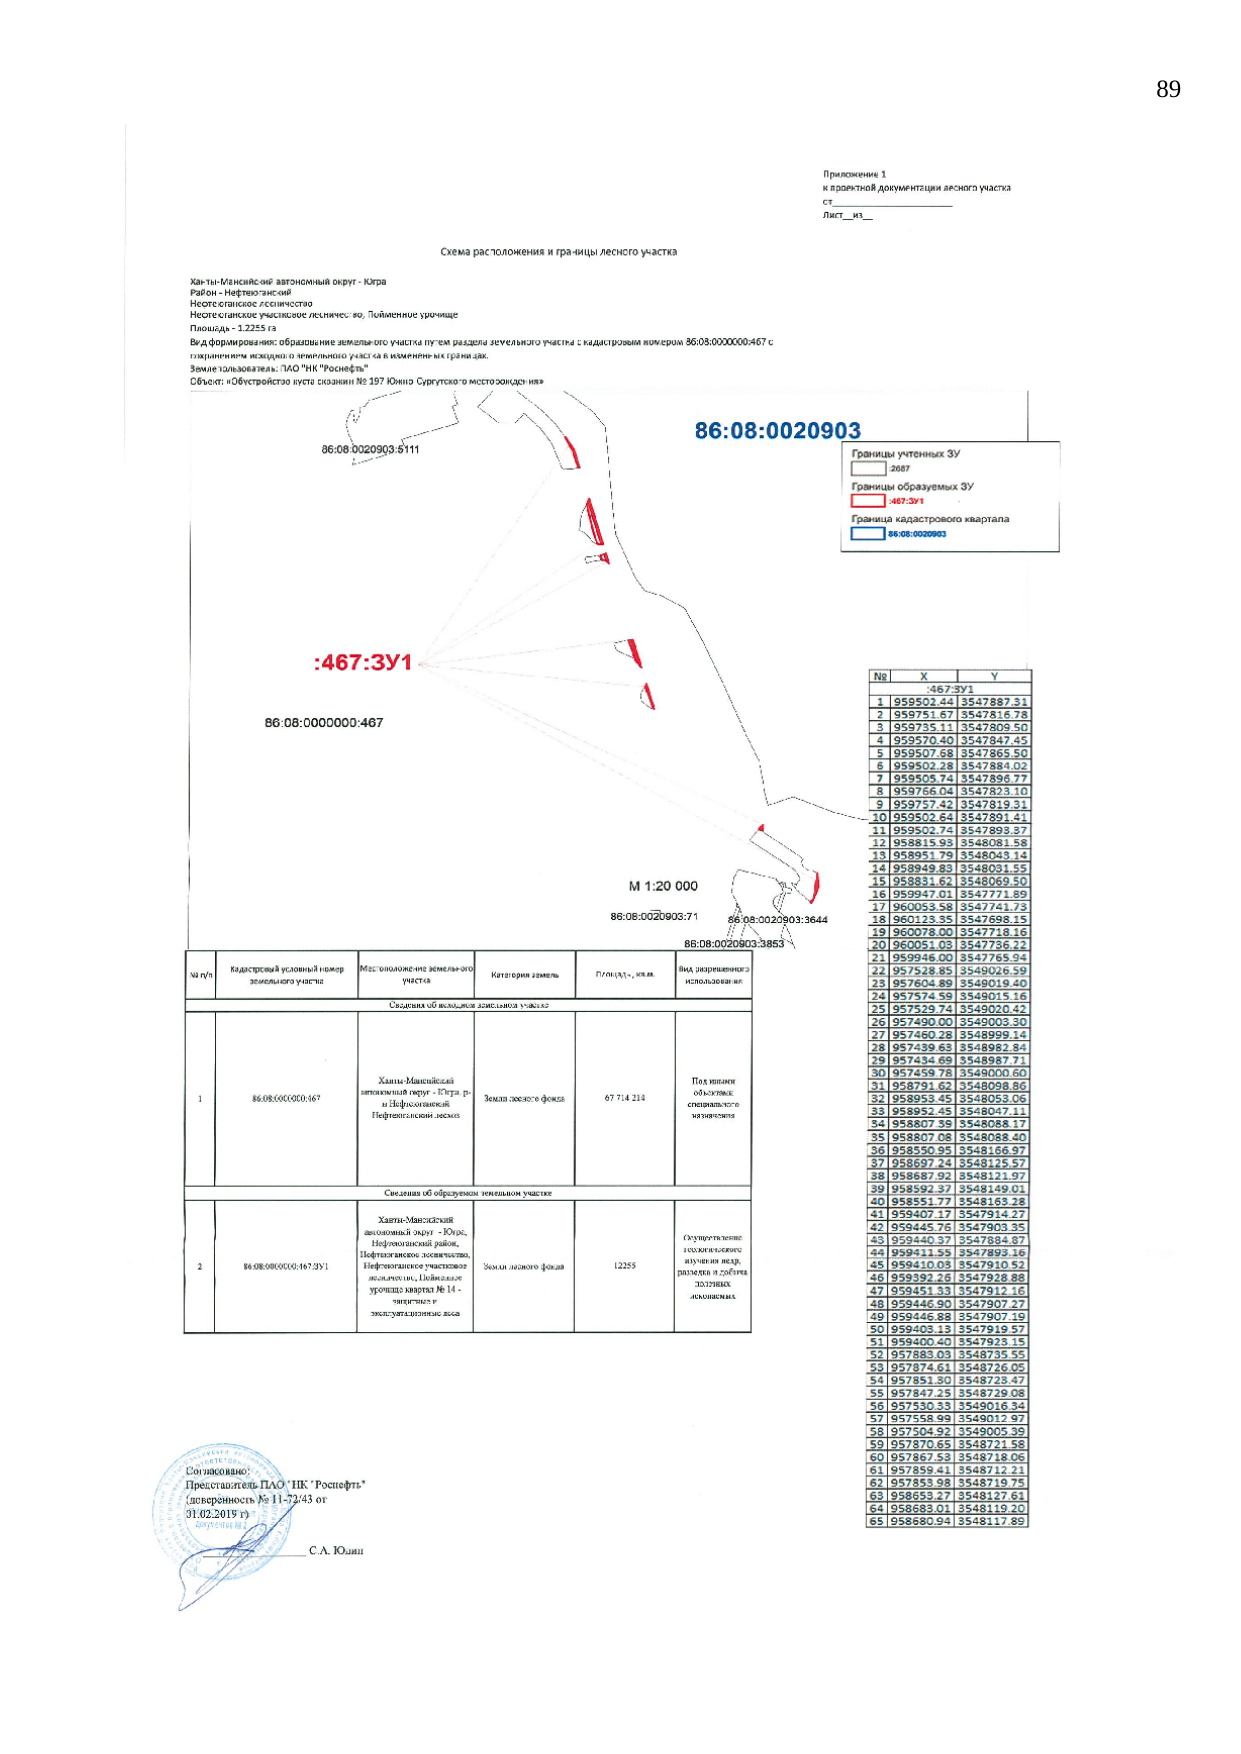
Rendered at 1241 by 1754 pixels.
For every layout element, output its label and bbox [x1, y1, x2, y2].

picture [118, 118, 1182, 1622]
